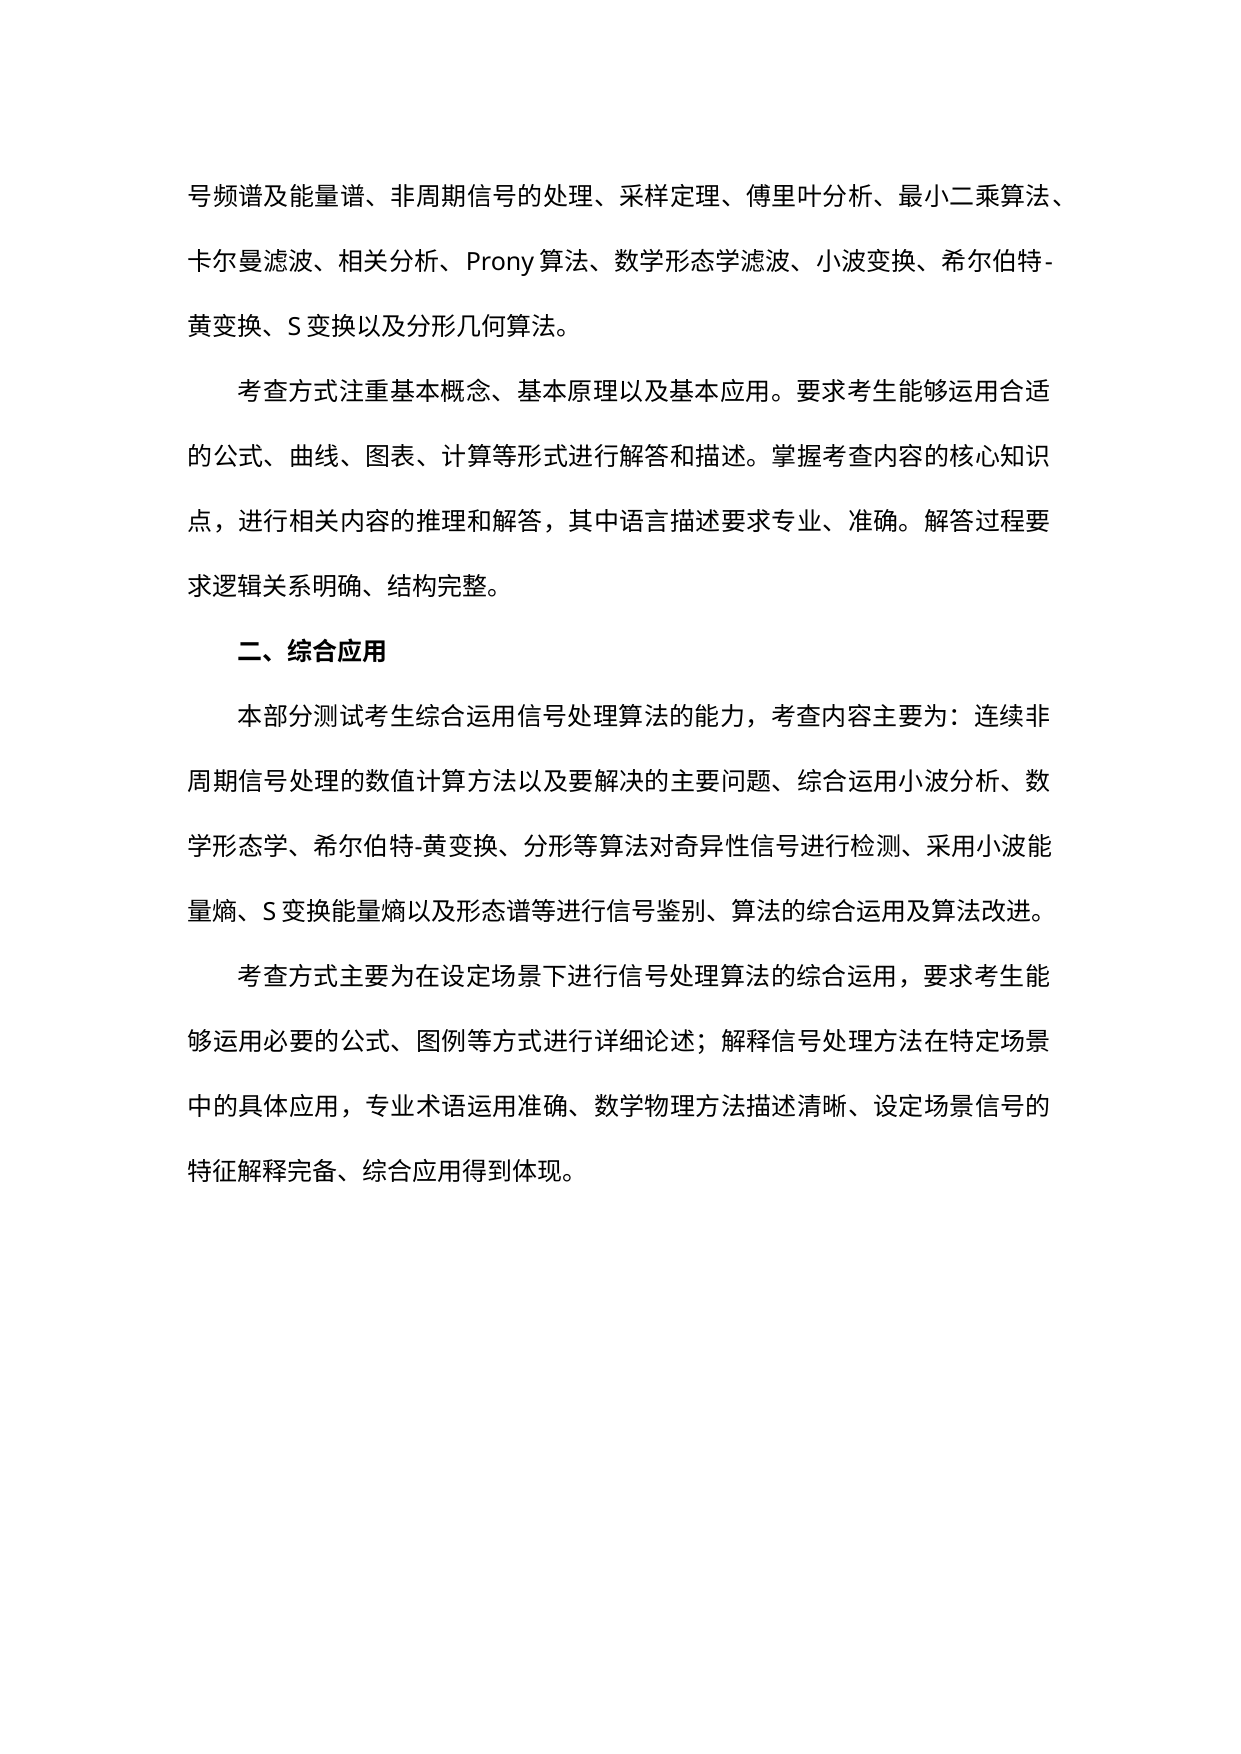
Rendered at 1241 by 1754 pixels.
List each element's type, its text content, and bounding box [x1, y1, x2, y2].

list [187, 162, 1053, 357]
list 考查方式主要为在设定场景下进行信号处理算法的综合运用，要求考生能够运用必要的公式、图例等方式进行详细论述；解释信号处理方法在特定场景中的具体应用，专业术语运用准确、数学物理方法描述清晰、设定场景信号的特征解释完备、综合应用得到体现。 [187, 942, 1053, 1202]
list 本部分测试考生综合运用信号处理算法的能力，考查内容主要为：连续非周期信号处理的数值计算方法以及要解决的主要问题、综合运用小波分析、数学形态学、希尔伯特-黄变换、分形等算法对奇异性信号进行检测、采用小波能量熵、S变换能量熵以及形态谱等进行信号鉴别、算法的综合运用及算法改进。 [187, 682, 1053, 942]
list 考查方式注重基本概念、基本原理以及基本应用。要求考生能够运用合适的公式、曲线、图表、计算等形式进行解答和描述。掌握考查内容的核心知识点，进行相关内容的推理和解答，其中语言描述要求专业、准确。解答过程要求逻辑关系明确、结构完整。 [187, 357, 1053, 617]
list 二、综合应用 [187, 617, 1053, 682]
